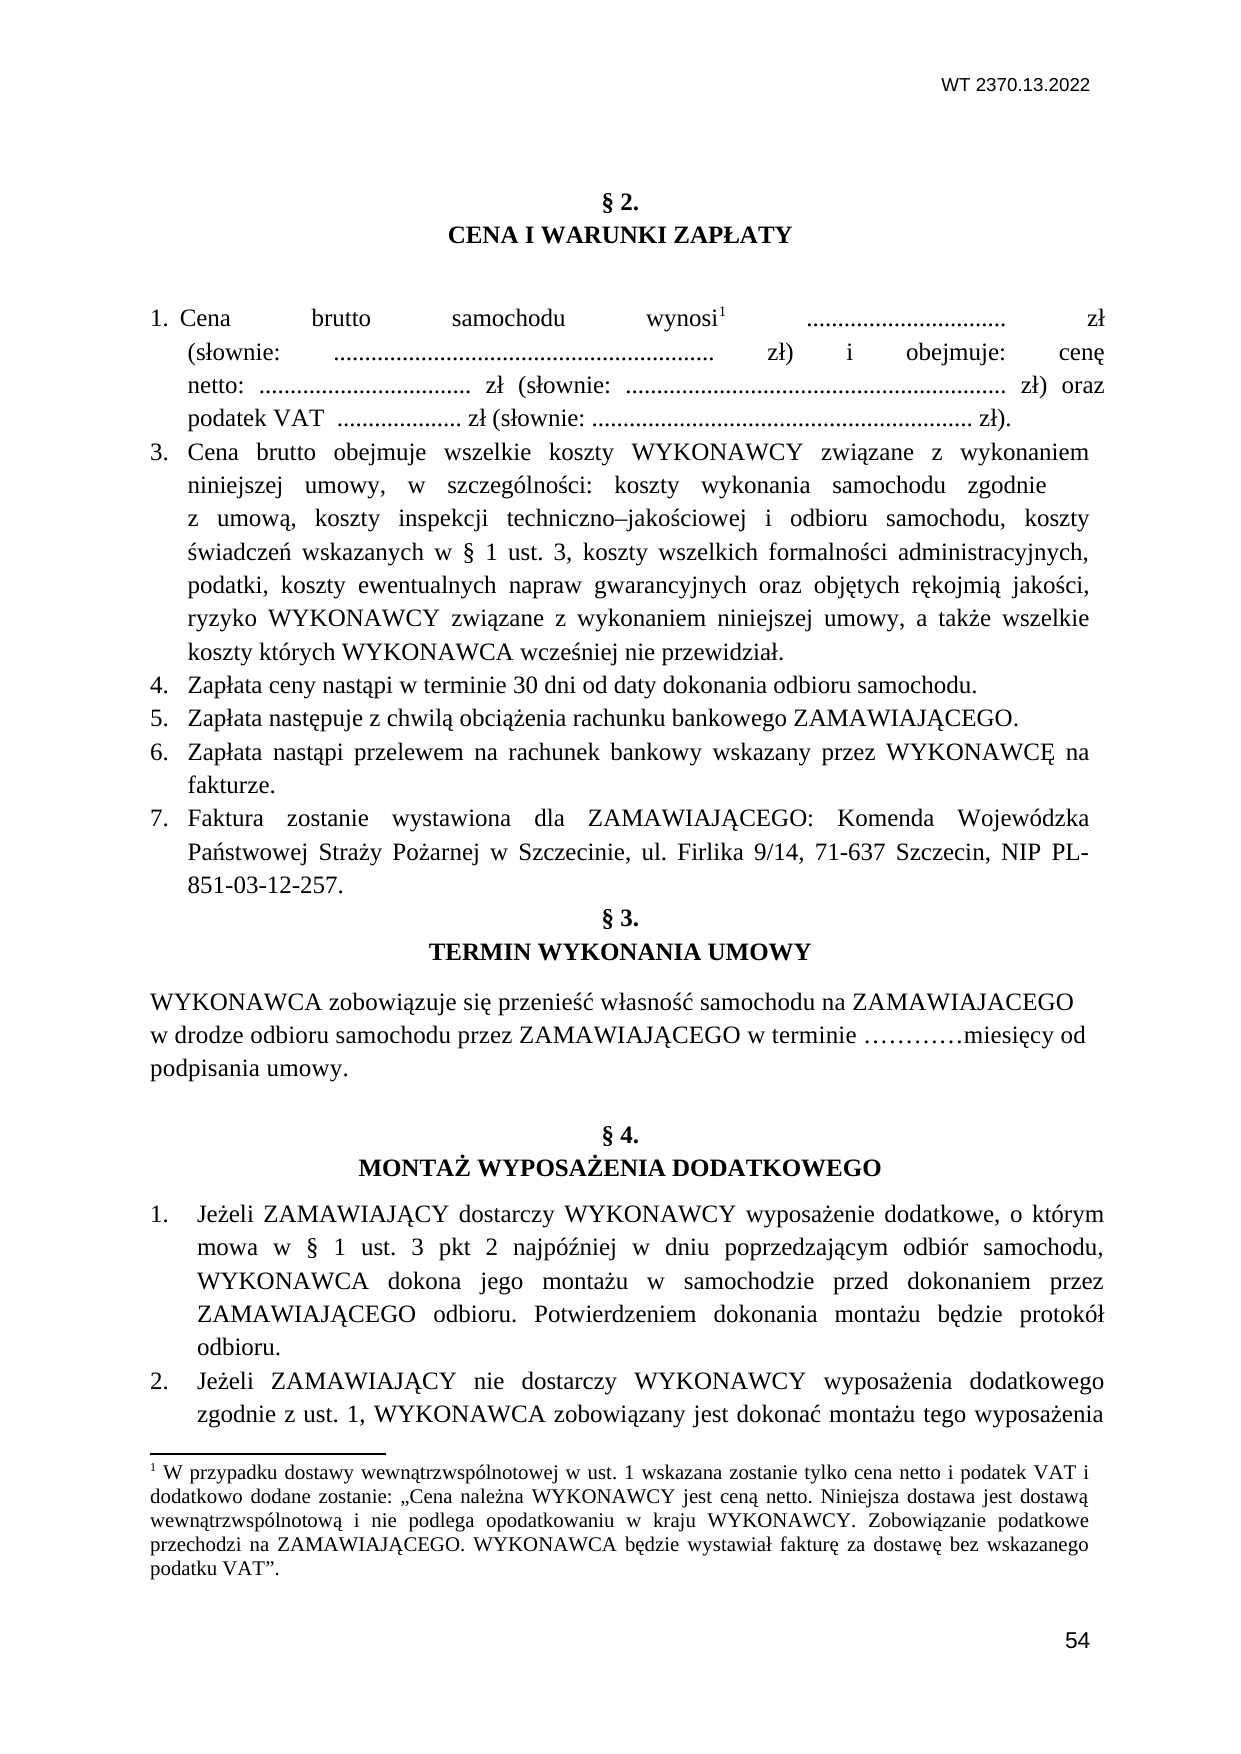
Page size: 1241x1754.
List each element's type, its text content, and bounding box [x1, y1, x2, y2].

list Faktura zostanie wystawiona dla ZAMAWIAJĄCEGO: Komenda Wojewódzka Państwowej Straży Pożarnej w Szczecinie, ul. Firlika 9/14, 71-637 Szczecin, NIP PL-851-03-12-257. [150, 800, 1090, 900]
list Zapłata ceny nastąpi w terminie 30 dni od daty dokonania odbioru samochodu. [150, 667, 1090, 700]
text CENA I WARUNKI ZAPŁATY [150, 217, 1090, 250]
text WYKONAWCA zobowiązuje się przenieść własność samochodu na ZAMAWIAJACEGO w drodze odbioru samochodu przez ZAMAWIAJĄCEGO w terminie …………miesięcy od podpisania umowy. [150, 983, 1090, 1083]
text MONTAŻ WYPOSAŻENIA DODATKOWEGO [150, 1150, 1090, 1183]
list Zapłata następuje z chwilą obciążenia rachunku bankowego ZAMAWIAJĄCEGO. [150, 700, 1090, 733]
text TERMIN WYKONANIA UMOWY [150, 933, 1090, 967]
text § 3. [150, 900, 1090, 933]
text § 4. [150, 1117, 1090, 1150]
list Zapłata nastąpi przelewem na rachunek bankowy wskazany przez WYKONAWCĘ na fakturze. [150, 733, 1090, 800]
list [150, 1362, 1105, 1429]
list Cena brutto samochodu wynosi ................................ zł (słownie: ............................................................. zł) i obejmuje: cenę netto: .................................. zł (słownie: ............................................................. zł) oraz podatek VAT .................... zł (słownie: ............................................................. zł). [150, 300, 1105, 433]
list Cena brutto obejmuje wszelkie koszty WYKONAWCY związane z wykonaniem niniejszej umowy, w szczególności: koszty wykonania samochodu zgodnie z umową, koszty inspekcji techniczno–jakościowej i odbioru samochodu, koszty świadczeń wskazanych w § 1 ust. 3, koszty wszelkich formalności administracyjnych, podatki, koszty ewentualnych napraw gwarancyjnych oraz objętych rękojmią jakości, ryzyko WYKONAWCY związane z wykonaniem niniejszej umowy, a także wszelkie koszty których WYKONAWCA wcześniej nie przewidział. [150, 433, 1090, 667]
list Jeżeli ZAMAWIAJĄCY dostarczy WYKONAWCY wyposażenie dodatkowe, o którym mowa w § 1 ust. 3 pkt 2 najpóźniej w dniu poprzedzającym odbiór samochodu, WYKONAWCA dokona jego montażu w samochodzie przed dokonaniem przez ZAMAWIAJĄCEGO odbioru. Potwierdzeniem dokonania montażu będzie protokół odbioru. [150, 1196, 1105, 1362]
text § 2. [150, 183, 1090, 217]
